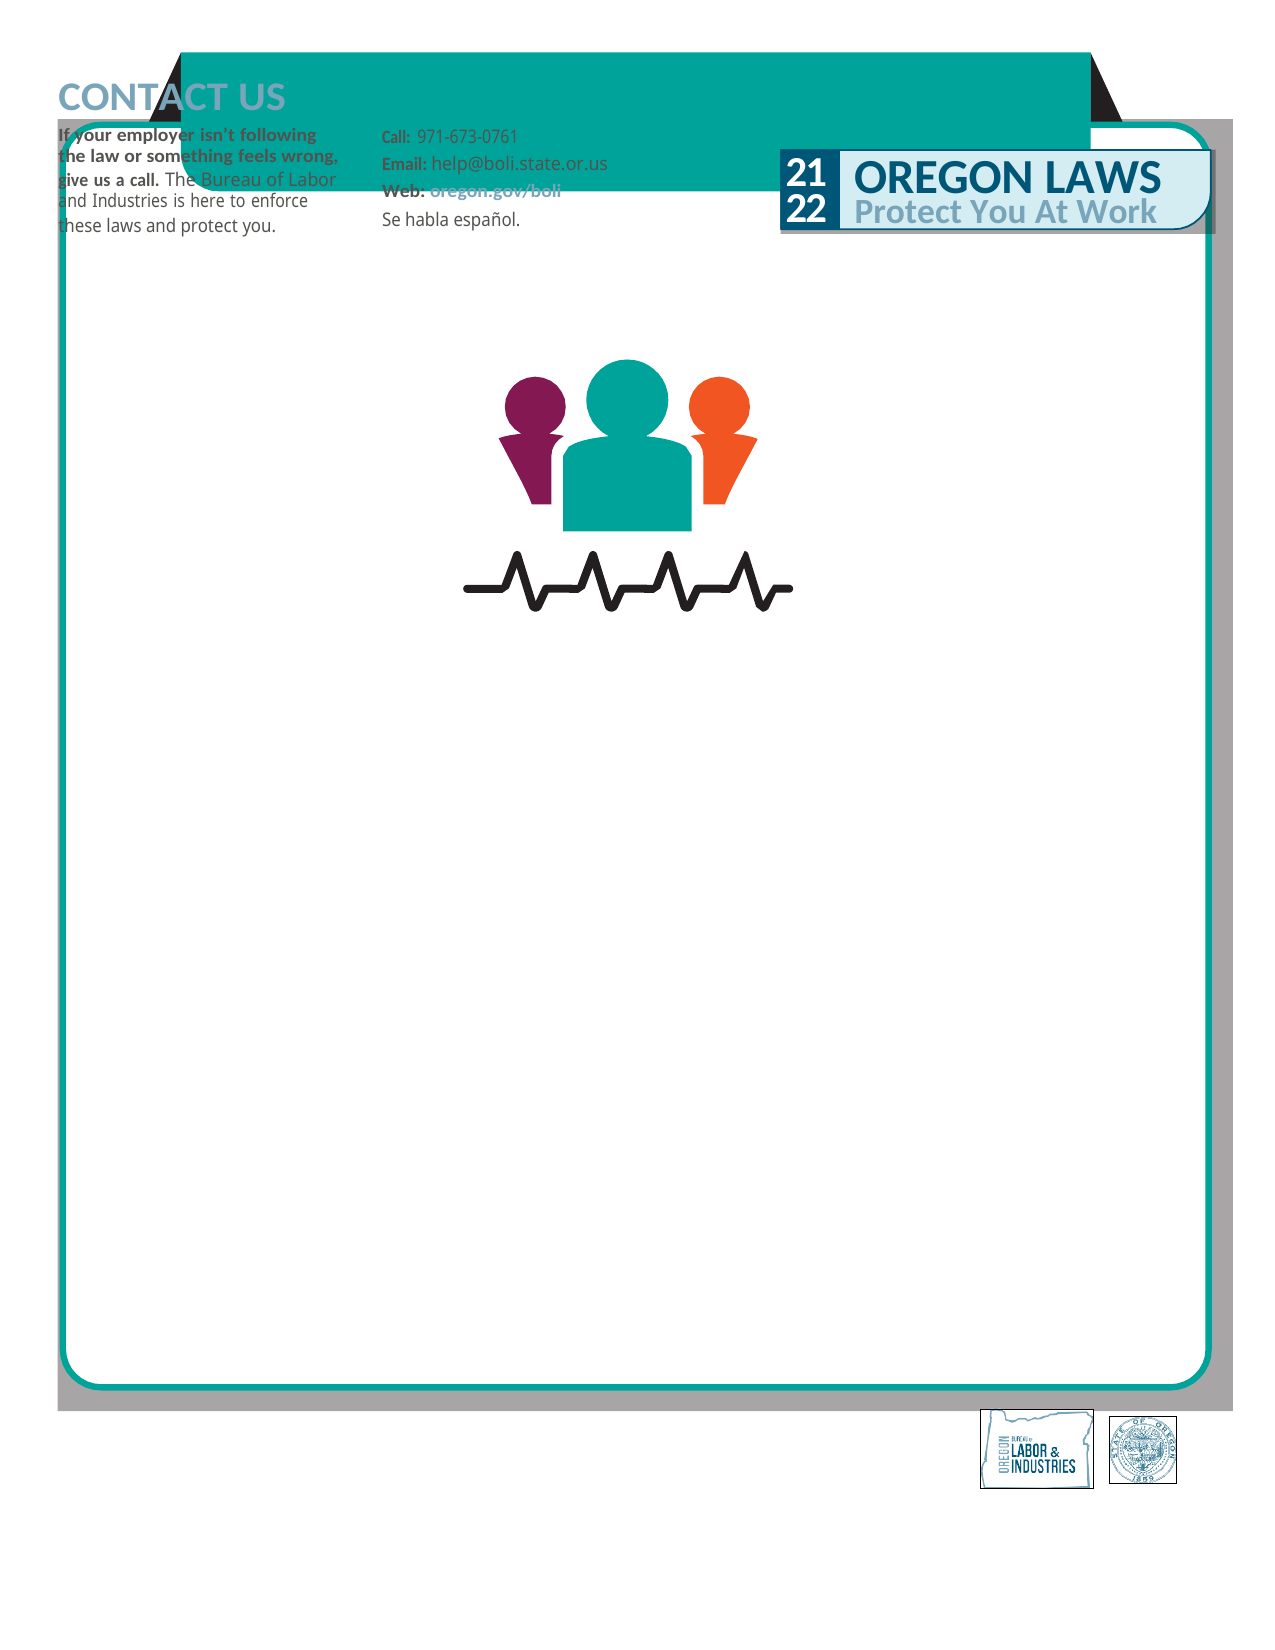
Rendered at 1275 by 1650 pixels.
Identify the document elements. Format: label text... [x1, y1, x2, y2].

text Call: 971-673-0761 [382, 123, 1239, 149]
picture [981, 1410, 1093, 1488]
text Se habla español. [382, 206, 1239, 232]
text Web: oregon.gov/boli [382, 179, 1239, 202]
picture [1110, 1417, 1176, 1483]
text these laws and protect you. [58, 212, 344, 238]
text If your employer isn’t following the law or something feels wrong, give us a call. The Bureau of Labor [58, 124, 341, 192]
text and Industries is here to enforce [58, 192, 344, 212]
text CONTACT US [58, 71, 344, 120]
text Email: help@boli.state.or.us [382, 150, 1239, 176]
